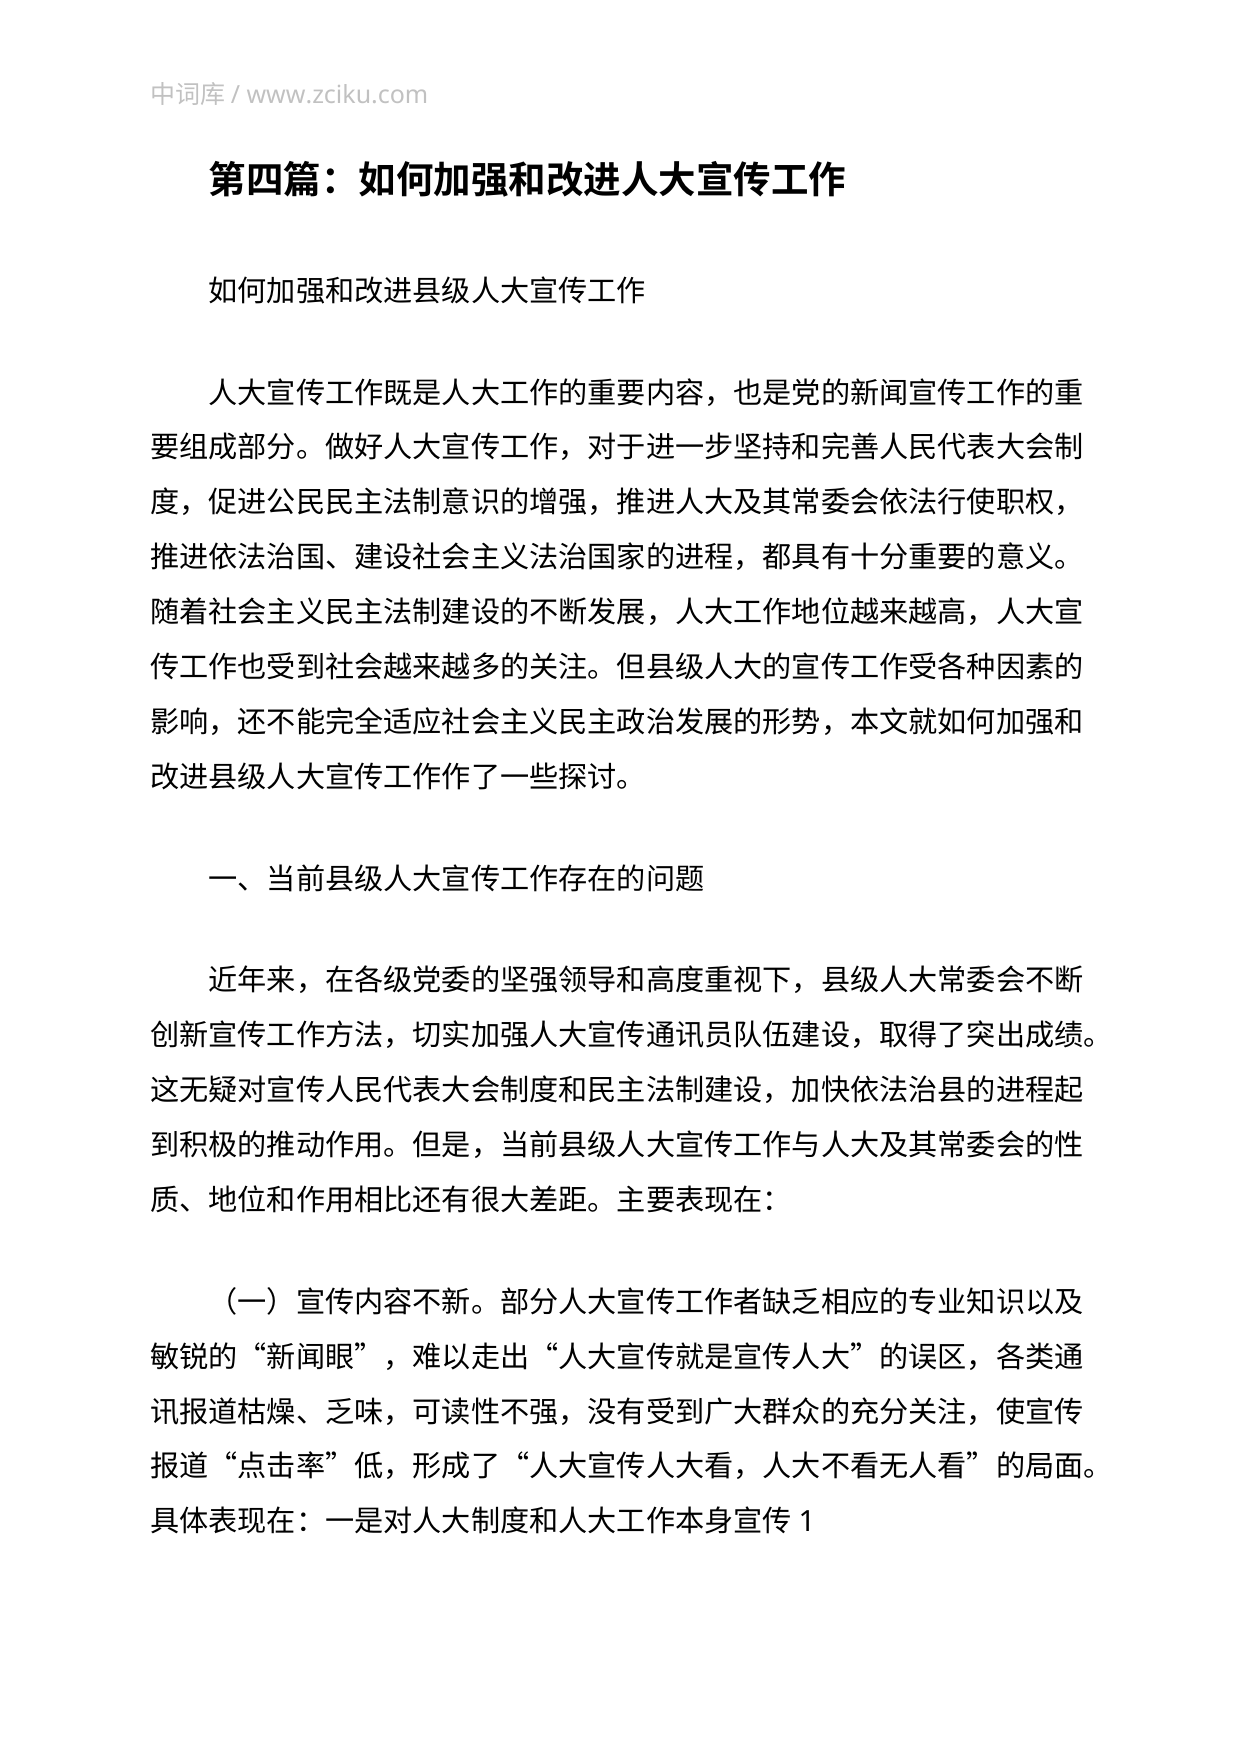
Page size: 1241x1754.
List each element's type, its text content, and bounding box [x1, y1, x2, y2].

text 近年来，在各级党委的坚强领导和高度重视下，县级人大常委会不断创新宣传工作方法，切实加强人大宣传通讯员队伍建设，取得了突出成绩。这无疑对宣传人民代表大会制度和民主法制建设，加快依法治县的进程起到积极的推动作用。但是，当前县级人大宣传工作与人大及其常委会的性质、地位和作用相比还有很大差距。主要表现在： [150, 957, 1090, 1219]
text 如何加强和改进县级人大宣传工作 [150, 267, 1090, 310]
text 人大宣传工作既是人大工作的重要内容，也是党的新闻宣传工作的重要组成部分。做好人大宣传工作，对于进一步坚持和完善人民代表大会制度，促进公民民主法制意识的增强，推进人大及其常委会依法行使职权，推进依法治国、建设社会主义法治国家的进程，都具有十分重要的意义。随着社会主义民主法制建设的不断发展，人大工作地位越来越高，人大宣传工作也受到社会越来越多的关注。但县级人大的宣传工作受各种因素的影响，还不能完全适应社会主义民主政治发展的形势，本文就如何加强和改进县级人大宣传工作作了一些探讨。 [150, 369, 1090, 796]
text 第四篇：如何加强和改进人大宣传工作 [150, 150, 1090, 204]
text （一）宣传内容不新。部分人大宣传工作者缺乏相应的专业知识以及敏锐的“新闻眼”，难以走出“人大宣传就是宣传人大”的误区，各类通讯报道枯燥、乏味，可读性不强，没有受到广大群众的充分关注，使宣传报道“点击率”低，形成了“人大宣传人大看，人大不看无人看”的局面。具体表现在：一是对人大制度和人大工作本身宣传 1 [150, 1278, 1090, 1540]
text 一、当前县级人大宣传工作存在的问题 [150, 855, 1090, 897]
